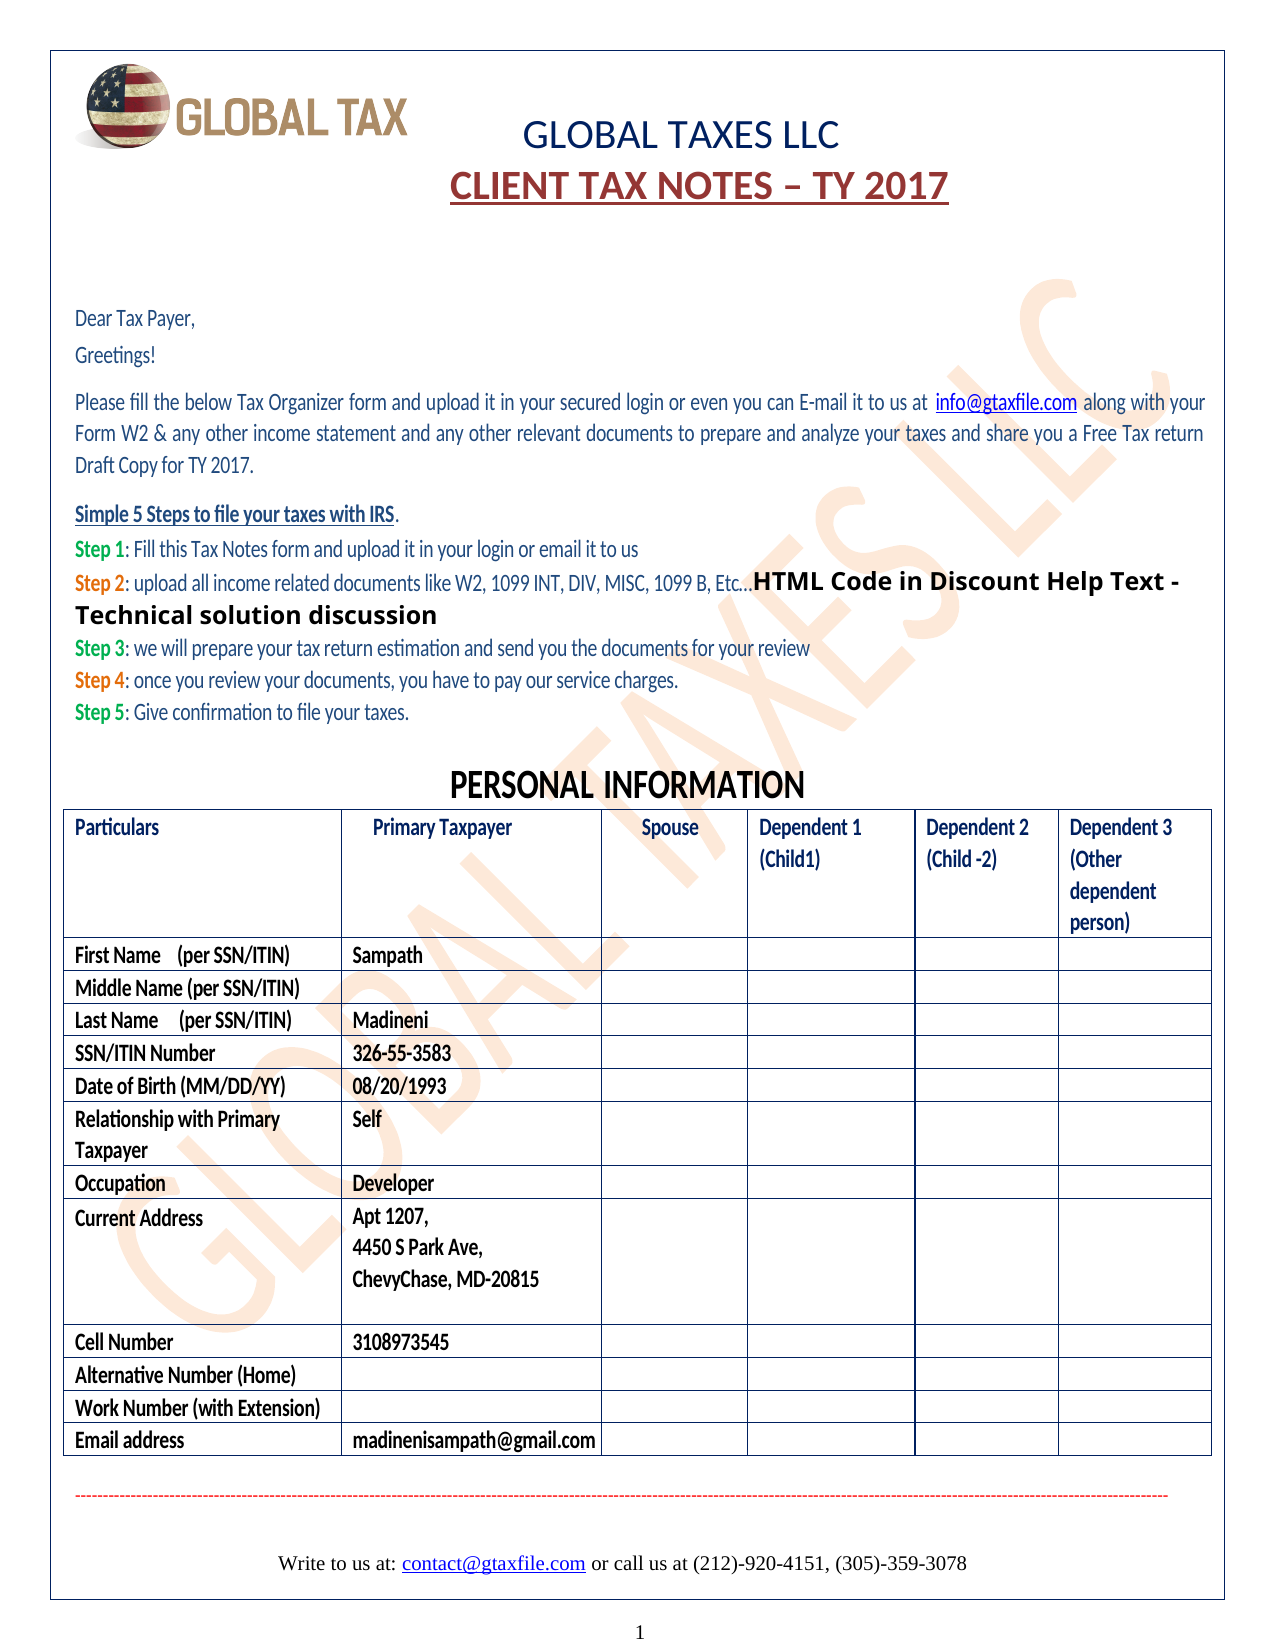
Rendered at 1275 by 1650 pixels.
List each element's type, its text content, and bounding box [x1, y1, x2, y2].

table_cell [602, 1358, 747, 1389]
table_cell 326-55-3583 [342, 1036, 601, 1068]
text Greetings! [75, 338, 1206, 369]
table_cell Madineni [342, 1004, 601, 1035]
text Step 2: upload all income related documents like W2, 1099 INT, DIV, MISC, 1099 B, Etc…HTML Code in Discount Help Text - Technical solution discussion [75, 563, 1206, 631]
table_cell [748, 1069, 914, 1101]
table_cell [602, 938, 747, 970]
text Step 1: Fill this Tax Notes form and upload it in your login or email it to us [75, 532, 1206, 563]
table_cell [1059, 971, 1211, 1002]
text Step 5: Give confirmation to file your taxes. [75, 695, 1206, 726]
table_cell [748, 1358, 914, 1389]
table_cell [748, 1325, 914, 1357]
picture [75, 63, 408, 149]
table_cell [602, 1199, 747, 1324]
table_cell [916, 1069, 1058, 1101]
table_cell [1059, 1166, 1211, 1198]
table_cell 08/20/1993 [342, 1069, 601, 1101]
table_cell [748, 1036, 914, 1068]
table_cell Current Address [64, 1199, 341, 1324]
table_cell [748, 1423, 914, 1455]
table_cell [342, 971, 601, 1002]
table_cell [916, 938, 1058, 970]
table_cell First Name (per SSN/ITIN) [64, 938, 341, 970]
table_cell Relationship with Primary Taxpayer [64, 1102, 341, 1165]
table_cell [916, 1325, 1058, 1357]
table_cell Middle Name (per SSN/ITIN) [64, 971, 341, 1002]
table_cell [748, 971, 914, 1002]
table_cell [748, 1102, 914, 1165]
table_cell [748, 1199, 914, 1324]
table_header Spouse [602, 810, 747, 937]
table_cell [1059, 1423, 1211, 1455]
table_cell SSN/ITIN Number [64, 1036, 341, 1068]
table_cell [602, 1036, 747, 1068]
table_cell Cell Number [64, 1325, 341, 1357]
table_cell Self [342, 1102, 601, 1165]
table_cell [342, 1391, 601, 1422]
table_cell [916, 971, 1058, 1002]
table_cell Date of Birth (MM/DD/YY) [64, 1069, 341, 1101]
table_cell [748, 1004, 914, 1035]
table_cell Email address [64, 1423, 341, 1455]
table_cell [1059, 1358, 1211, 1389]
table_cell [916, 1004, 1058, 1035]
text PERSONAL INFORMATION [375, 757, 1206, 809]
text Simple 5 Steps to file your taxes with IRS. [75, 497, 1206, 529]
table_cell Developer [342, 1166, 601, 1198]
table_cell [916, 1358, 1058, 1389]
table_cell madinenisampath@gmail.com [342, 1423, 601, 1455]
table_cell [1059, 1325, 1211, 1357]
table_cell [748, 1166, 914, 1198]
table_cell [916, 1036, 1058, 1068]
table_cell Alternative Number (Home) [64, 1358, 341, 1389]
table_cell [602, 1423, 747, 1455]
table_cell [602, 1069, 747, 1101]
text Step 3: we will prepare your tax return estimation and send you the documents for your review [75, 631, 1206, 663]
table_cell [602, 1391, 747, 1422]
table_cell [748, 938, 914, 970]
table_cell [916, 1102, 1058, 1165]
table_cell [602, 1166, 747, 1198]
table_cell [916, 1166, 1058, 1198]
table_cell [1059, 1199, 1211, 1324]
table_header Dependent 1 (Child1) [748, 810, 914, 937]
table_cell [342, 1358, 601, 1389]
table_cell [748, 1391, 914, 1422]
table_cell [602, 971, 747, 1002]
table_cell [1059, 938, 1211, 970]
text Please fill the below Tax Organizer form and upload it in your secured login or even you can E-mail it to us at info@gtaxfile.com along with your Form W2 & any other income statement and any other relevant documents to prepare and analyze your taxes and share you a Free Tax return Draft Copy for TY 2017. [75, 384, 1206, 479]
table_cell [602, 1004, 747, 1035]
table_cell [1059, 1036, 1211, 1068]
table_cell [602, 1102, 747, 1165]
table_header Dependent 3 (Other dependent person) [1059, 810, 1211, 937]
table_cell 3108973545 [342, 1325, 601, 1357]
text CLIENT TAX NOTES – TY 2017 [375, 159, 1200, 209]
text Dear Tax Payer, [75, 301, 1206, 333]
table_cell Occupation [64, 1166, 341, 1198]
table_cell [1059, 1069, 1211, 1101]
text Step 4: once you review your documents, you have to pay our service charges. [75, 663, 1206, 695]
table_cell Last Name (per SSN/ITIN) [64, 1004, 341, 1035]
table_header Particulars [64, 810, 341, 937]
table_cell [916, 1391, 1058, 1422]
table_cell Apt 1207, 4450 S Park Ave, ChevyChase, MD-20815 [342, 1199, 601, 1324]
table_cell [916, 1199, 1058, 1324]
table_cell [1059, 1102, 1211, 1165]
table_cell [1059, 1391, 1211, 1422]
table_header Dependent 2 (Child -2) [916, 810, 1058, 937]
table_cell Work Number (with Extension) [64, 1391, 341, 1422]
table_cell [916, 1423, 1058, 1455]
table_cell [1059, 1004, 1211, 1035]
table_header Primary Taxpayer [342, 810, 601, 937]
table_cell [602, 1325, 747, 1357]
table_cell Sampath [342, 938, 601, 970]
